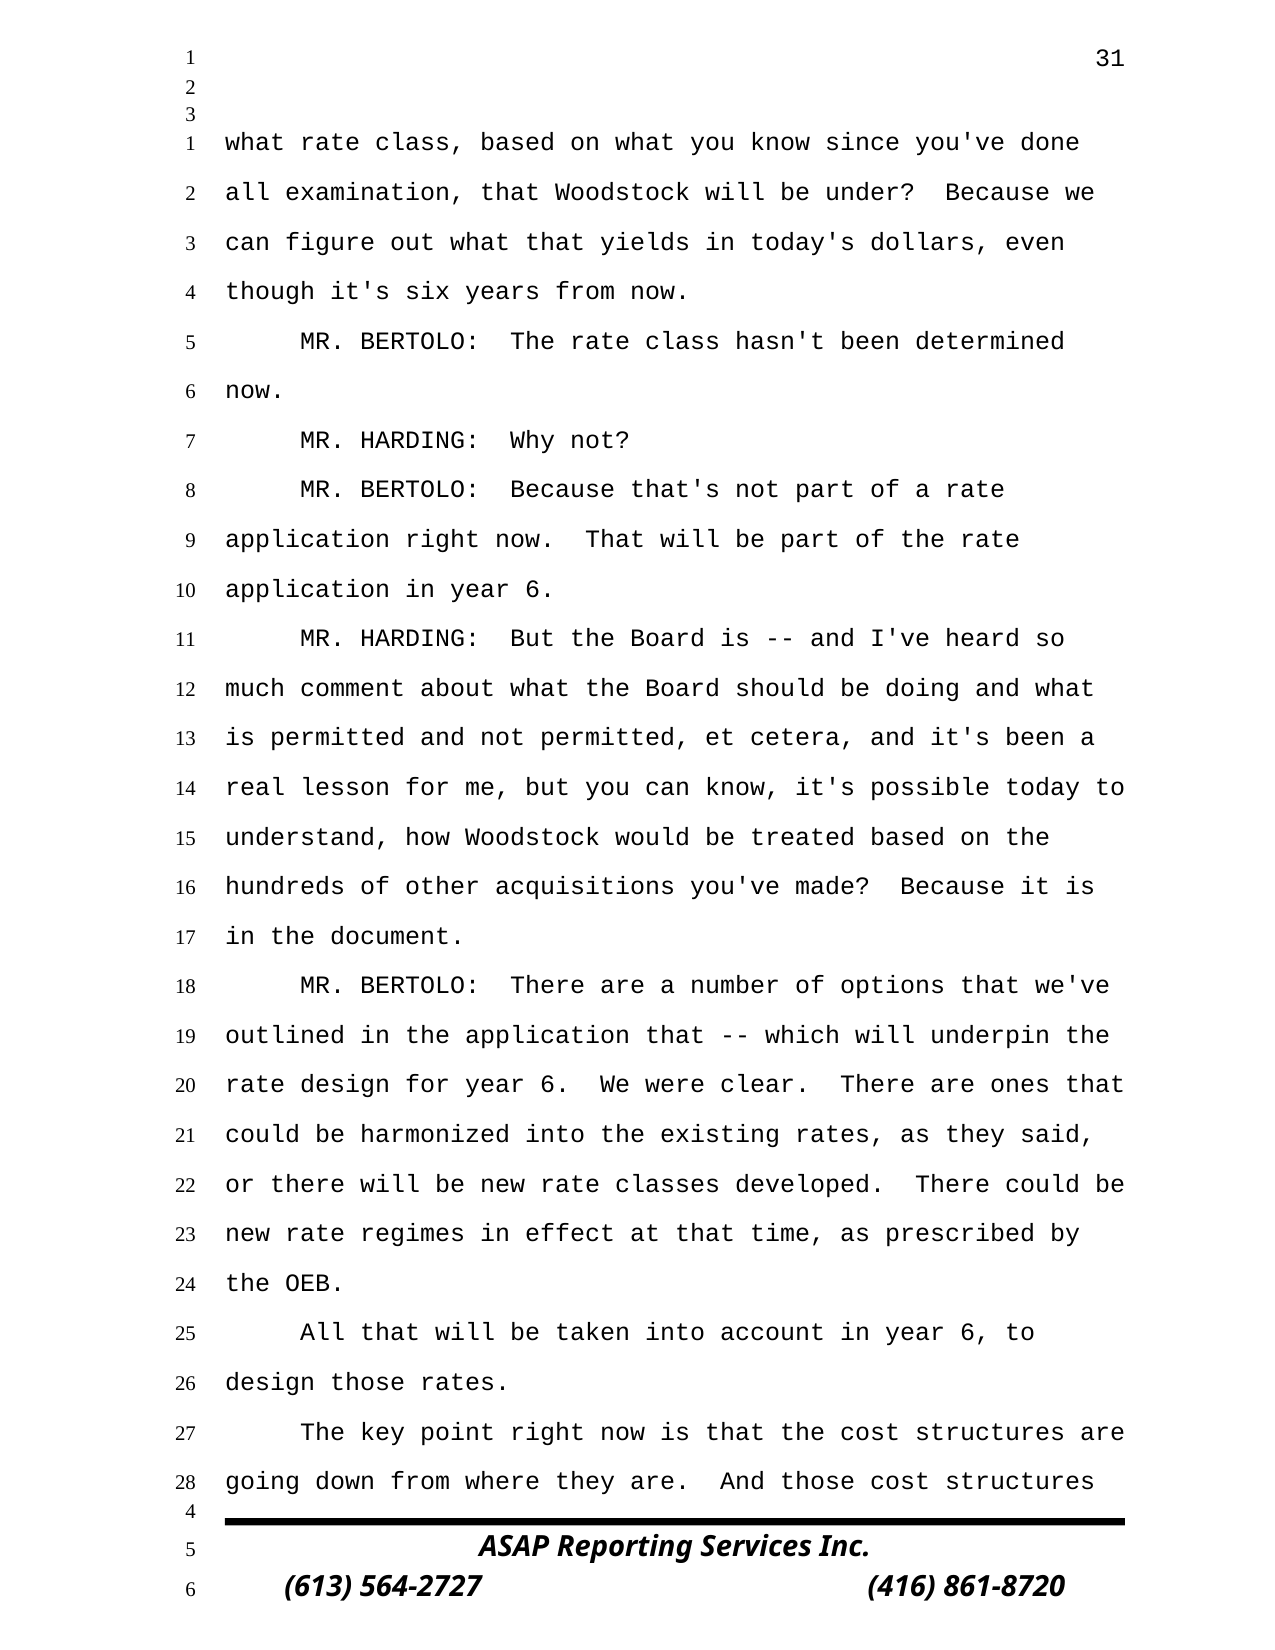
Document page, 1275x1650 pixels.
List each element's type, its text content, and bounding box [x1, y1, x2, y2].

text MR. BERTOLO: There are a number of options that we've outlined in the application that -- which will underpin the rate design for year 6. We were clear. There are ones that could be harmonized into the existing rates, as they said, or there will be new rate classes developed. There could be new rate regimes in effect at that time, as prescribed by the OEB. [225, 973, 1125, 1299]
text All that will be taken into account in year 6, to design those rates. [225, 1320, 1125, 1398]
text MR. HARDING: But the Board is -- and I've heard so much comment about what the Board should be doing and what is permitted and not permitted, et cetera, and it's been a real lesson for me, but you can know, it's possible today to understand, how Woodstock would be treated based on the hundreds of other acquisitions you've made? Because it is in the document. [225, 626, 1125, 952]
text MR. BERTOLO: Because that's not part of a rate application right now. That will be part of the rate application in year 6. [225, 477, 1125, 604]
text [225, 1419, 1125, 1497]
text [225, 130, 1125, 307]
text MR. BERTOLO: The rate class hasn't been determined now. [225, 328, 1125, 406]
text MR. HARDING: Why not? [225, 427, 1125, 456]
